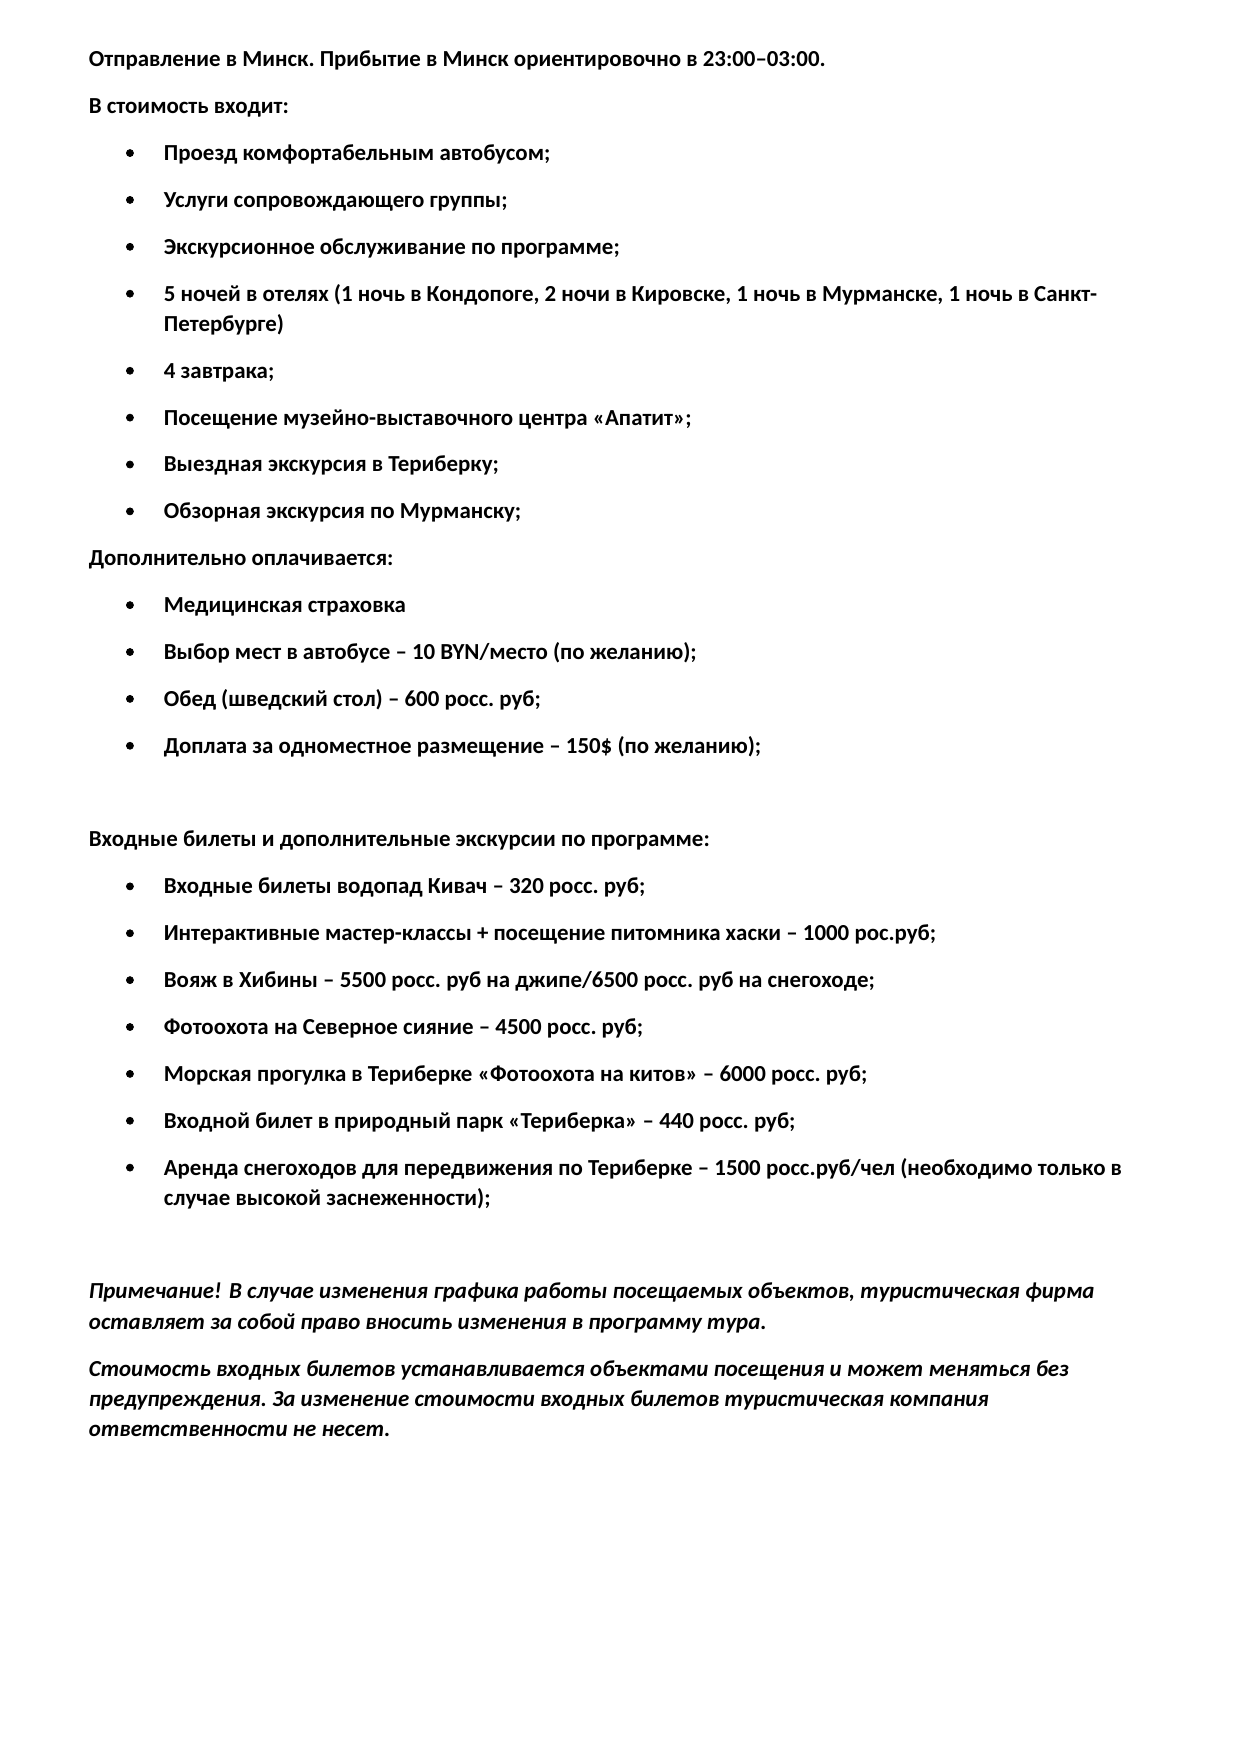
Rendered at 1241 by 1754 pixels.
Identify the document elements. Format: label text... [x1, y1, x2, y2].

list Посещение музейно-выставочного центра «Апатит»; [126, 403, 1152, 431]
list Интерактивные мастер-классы + посещение питомника хаски – 1000 рос.руб; [126, 918, 1152, 946]
list Услуги сопровождающего группы; [126, 185, 1152, 213]
text Примечание! В случае изменения графика работы посещаемых объектов, туристическая фирма оставляет за собой право вносить изменения в программу тура. [89, 1277, 1152, 1335]
list Фотоохота на Северное сияние – 4500 росс. руб; [126, 1012, 1152, 1040]
list Обед (шведский стол) – 600 росс. руб; [126, 684, 1152, 712]
text Дополнительно оплачивается: [89, 543, 1152, 571]
list Входной билет в природный парк «Териберка» – 440 росс. руб; [126, 1106, 1152, 1134]
list Экскурсионное обслуживание по программе; [126, 232, 1152, 260]
list Выездная экскурсия в Териберку; [126, 449, 1152, 478]
list Проезд комфортабельным автобусом; [126, 138, 1152, 166]
text Отправление в Минск. Прибытие в Минск ориентировочно в 23:00–03:00. [89, 44, 1152, 72]
list Обзорная экскурсия по Мурманску; [126, 496, 1152, 524]
text Входные билеты и дополнительные экскурсии по программе: [89, 824, 1152, 853]
list Вояж в Хибины – 5500 росс. руб на джипе/6500 росс. руб на снегоходе; [126, 965, 1152, 993]
list Выбор мест в автобусе – 10 BYN/место (по желанию); [126, 637, 1152, 665]
list Входные билеты водопад Кивач – 320 росс. руб; [126, 871, 1152, 899]
text Стоимость входных билетов устанавливается объектами посещения и может меняться без предупреждения. За изменение стоимости входных билетов туристическая компания ответственности не несет. [89, 1354, 1152, 1442]
list Медицинская страховка [126, 590, 1152, 618]
list Доплата за одноместное размещение – 150$ (по желанию); [126, 731, 1152, 759]
text В стоимость входит: [89, 91, 1152, 119]
list Аренда снегоходов для передвижения по Териберке – 1500 росс.руб/чел (необходимо только в случае высокой заснеженности); [126, 1153, 1152, 1211]
list 4 завтрака; [126, 356, 1152, 384]
list 5 ночей в отелях (1 ночь в Кондопоге, 2 ночи в Кировске, 1 ночь в Мурманске, 1 ночь в Санкт-Петербурге) [126, 279, 1152, 337]
list Морская прогулка в Териберке «Фотоохота на китов» – 6000 росс. руб; [126, 1059, 1152, 1087]
